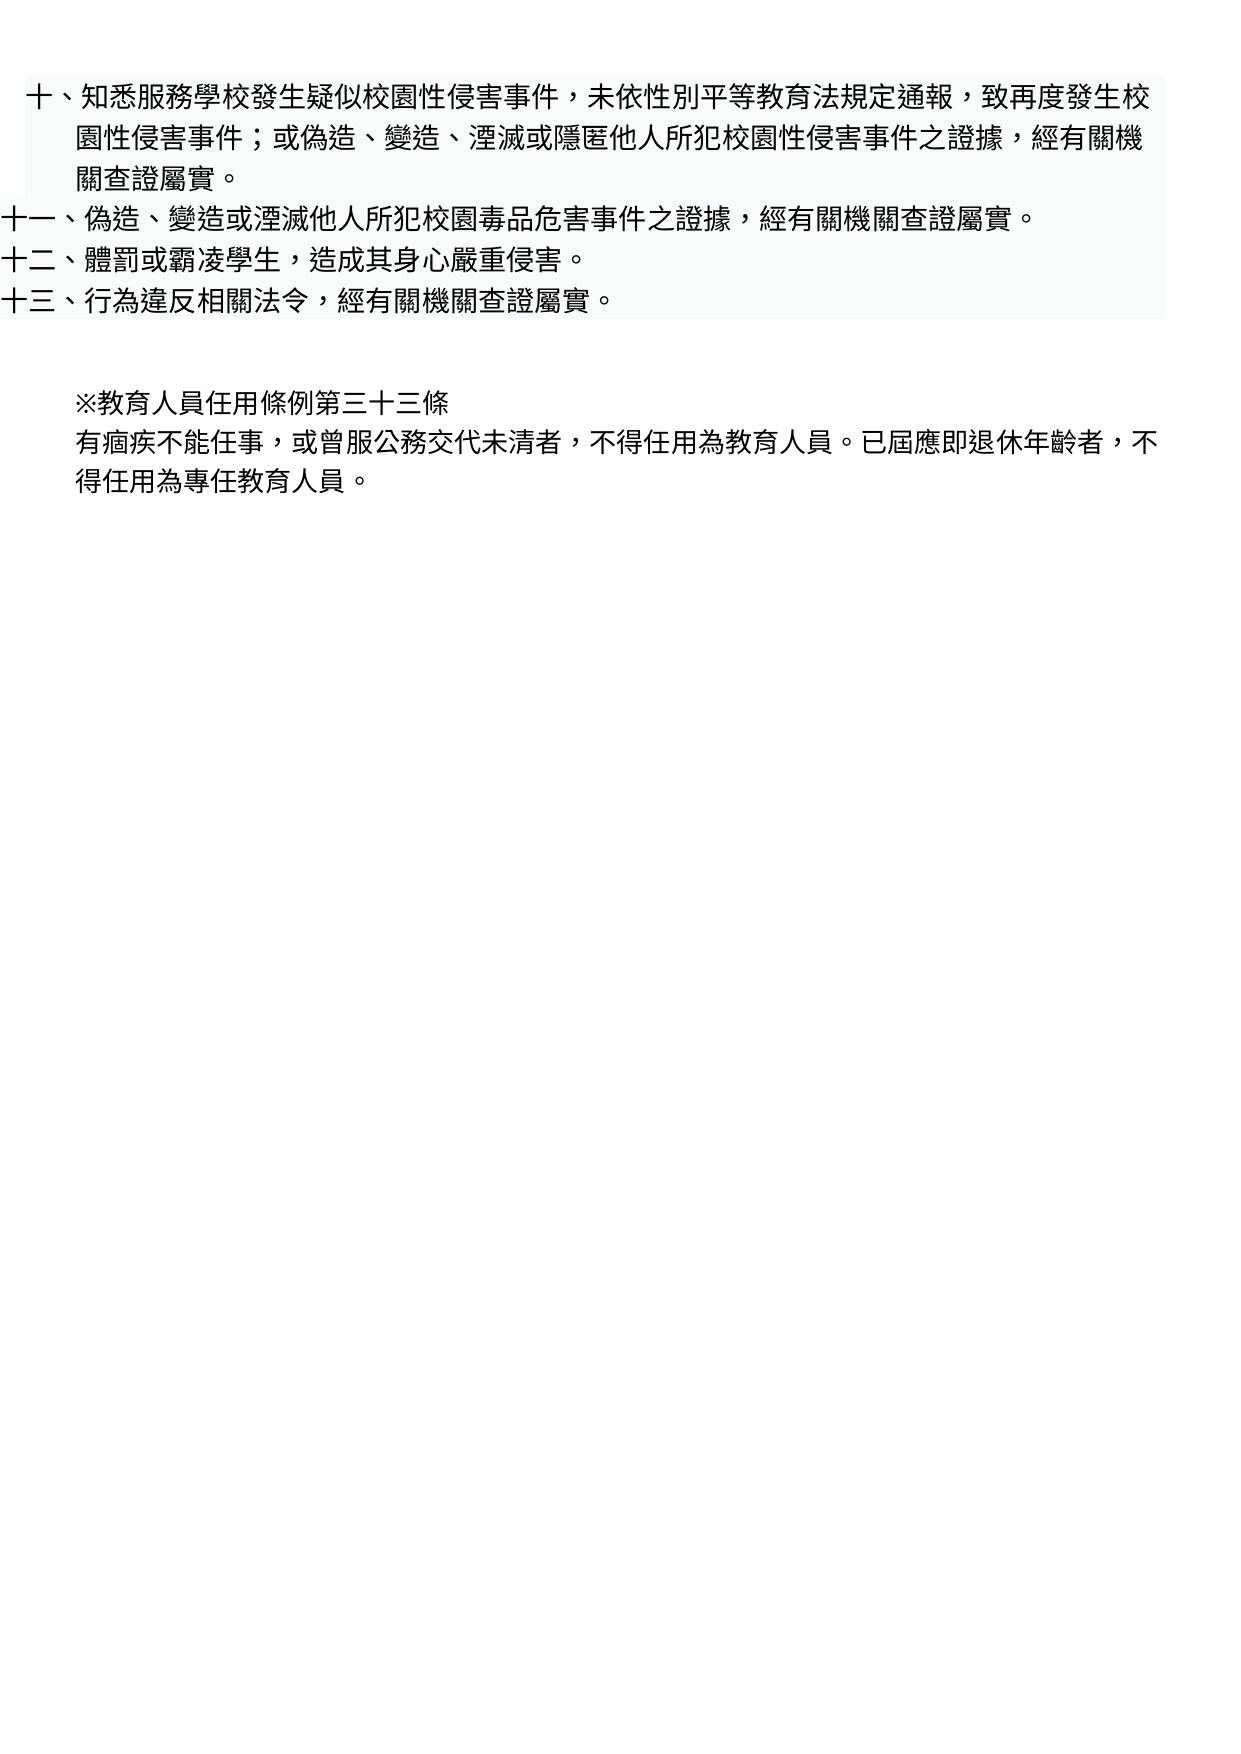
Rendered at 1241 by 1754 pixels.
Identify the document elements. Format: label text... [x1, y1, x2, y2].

text 十三、行為違反相關法令，經有關機關查證屬實。 [0, 279, 1165, 319]
text 十、知悉服務學校發生疑似校園性侵害事件，未依性別平等教育法規定通報，致再度發生校園性侵害事件；或偽造、變造、湮滅或隱匿他人所犯校園性侵害事件之證據，經有關機關查證屬實。 [25, 75, 1165, 197]
text 有痼疾不能任事，或曾服公務交代未清者，不得任用為教育人員。已屆應即退休年齡者，不得任用為專任教育人員。 [75, 421, 1165, 499]
text ※教育人員任用條例第三十三條 [75, 382, 1165, 421]
text 十一、偽造、變造或湮滅他人所犯校園毒品危害事件之證據，經有關機關查證屬實。 [0, 197, 1165, 238]
text 十二、體罰或霸凌學生，造成其身心嚴重侵害。 [0, 238, 1165, 279]
